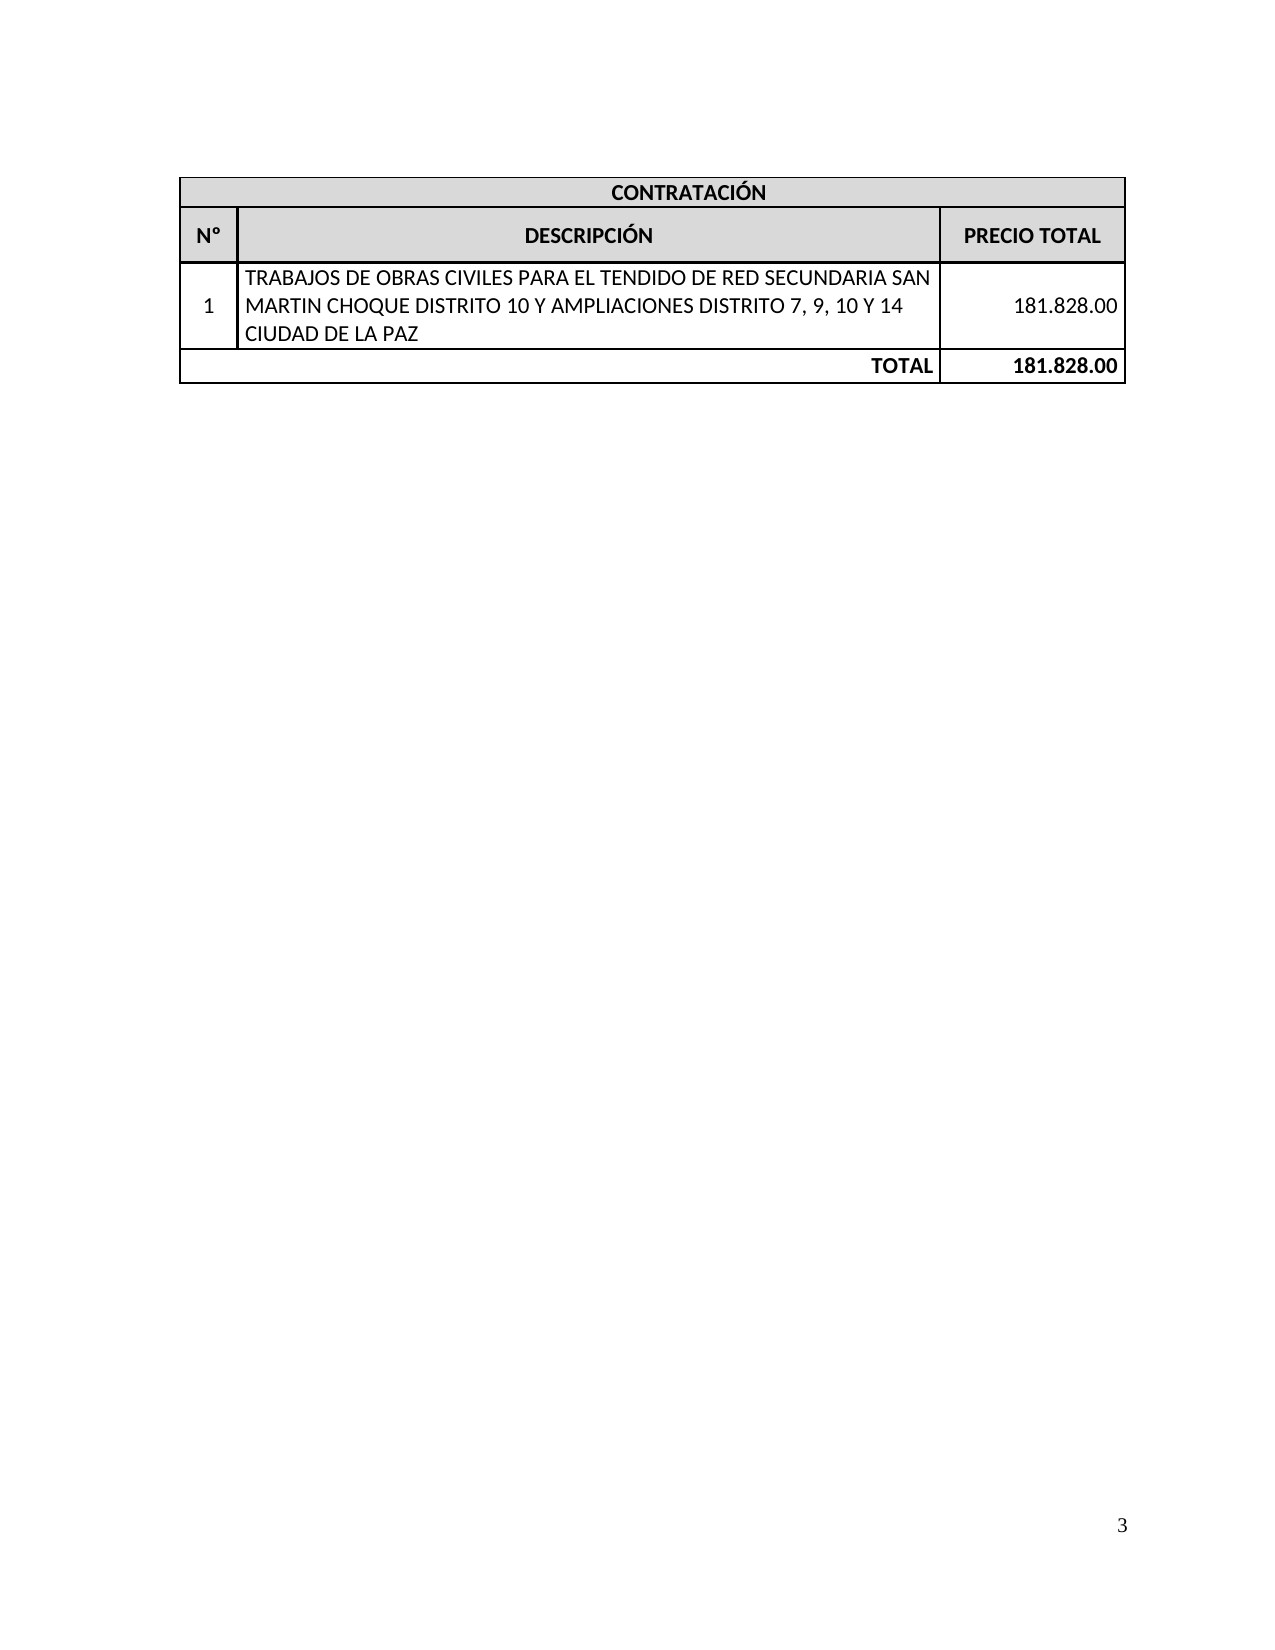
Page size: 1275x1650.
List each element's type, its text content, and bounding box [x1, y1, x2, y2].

table_cell TOTAL [181, 350, 939, 382]
table_cell TRABAJOS DE OBRAS CIVILES PARA EL TENDIDO DE RED SECUNDARIA SAN MARTIN CHOQUE DISTRITO 10 Y AMPLIACIONES DISTRITO 7, 9, 10 Y 14 CIUDAD DE LA PAZ [239, 264, 939, 347]
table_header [181, 178, 1124, 206]
table_cell Nº [181, 208, 236, 261]
table_cell 1 [181, 264, 236, 347]
table_cell 181.828.00 [941, 264, 1124, 347]
table_cell 181.828.00 [941, 350, 1124, 382]
table_cell PRECIO TOTAL [941, 208, 1124, 261]
table_cell DESCRIPCIÓN [239, 208, 939, 261]
